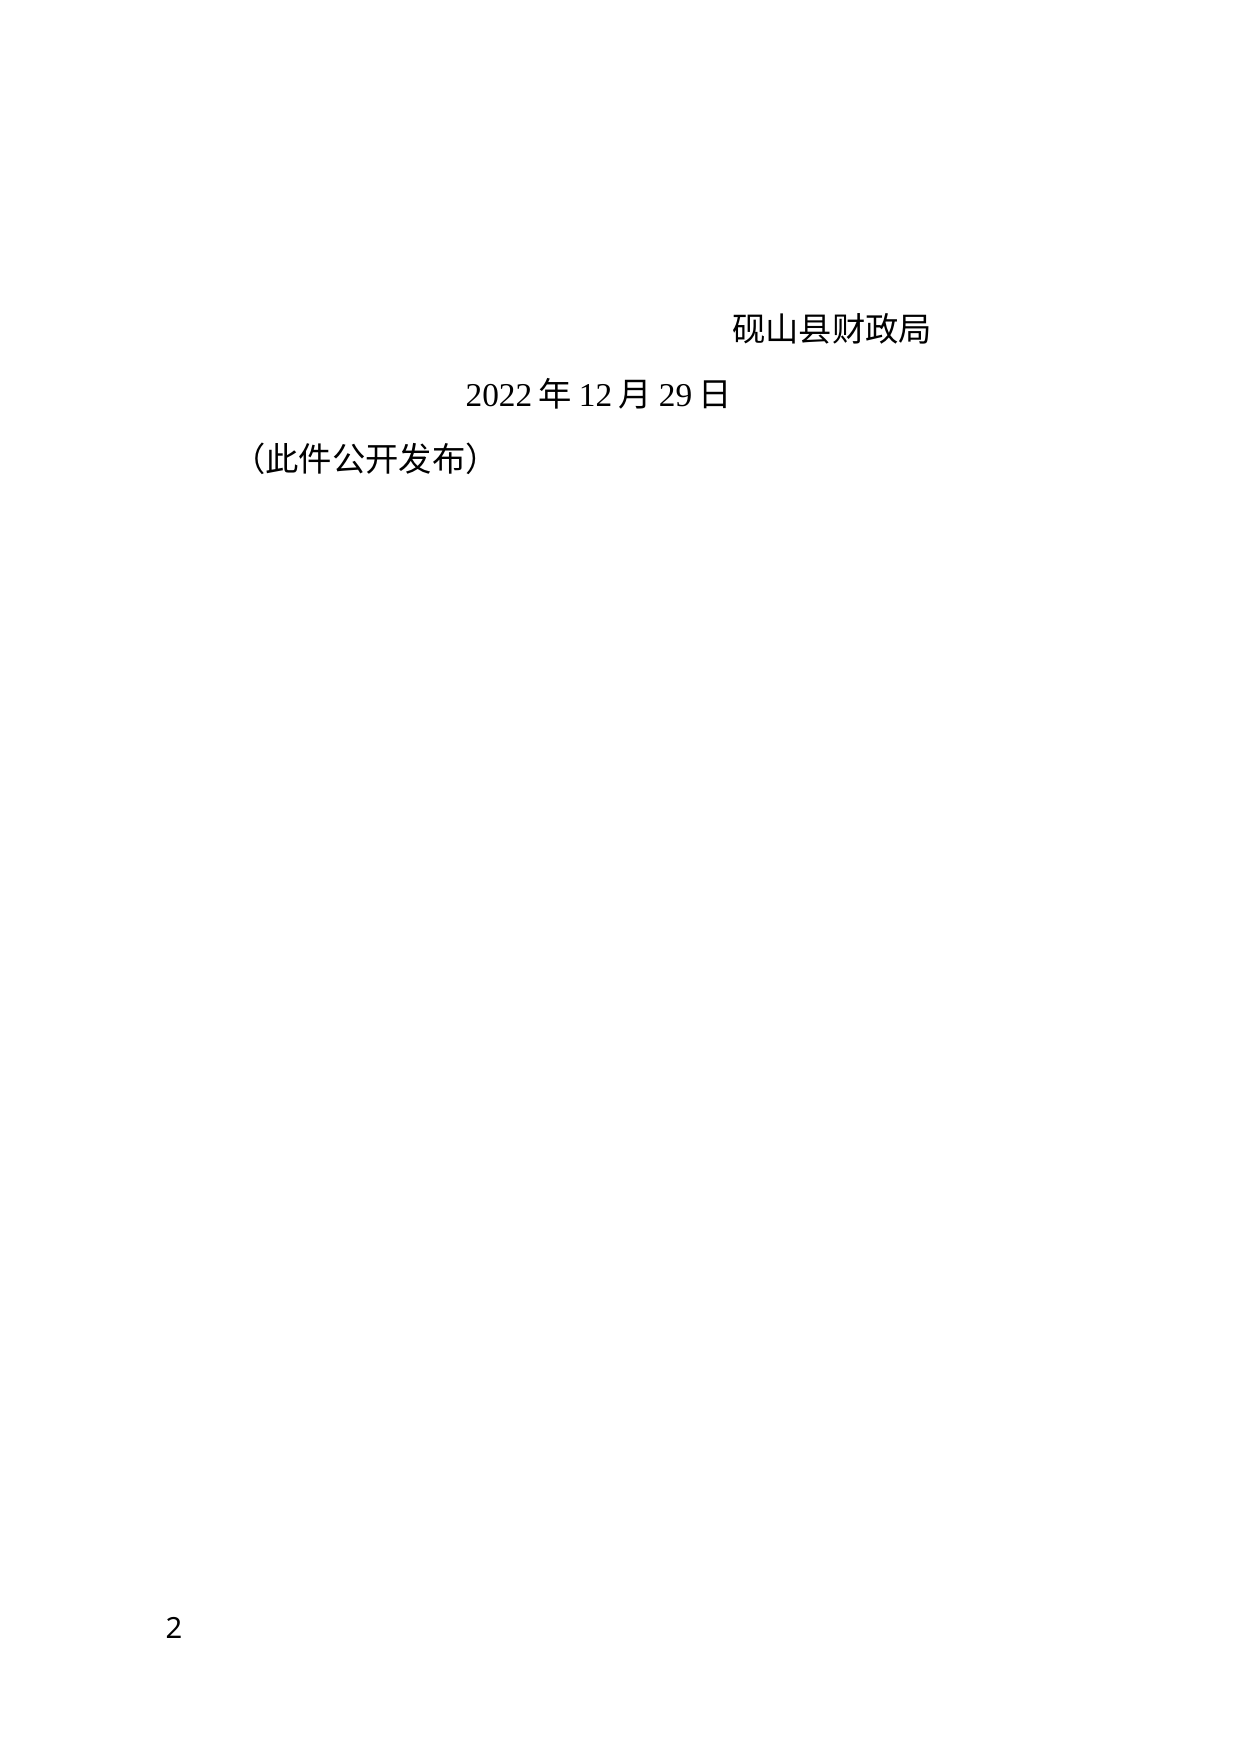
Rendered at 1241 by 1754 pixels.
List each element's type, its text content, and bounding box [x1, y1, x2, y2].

text 2022年12月29日 [165, 360, 1087, 425]
text （此件公开发布） [165, 425, 1087, 490]
text 砚山县财政局 [165, 295, 1087, 360]
